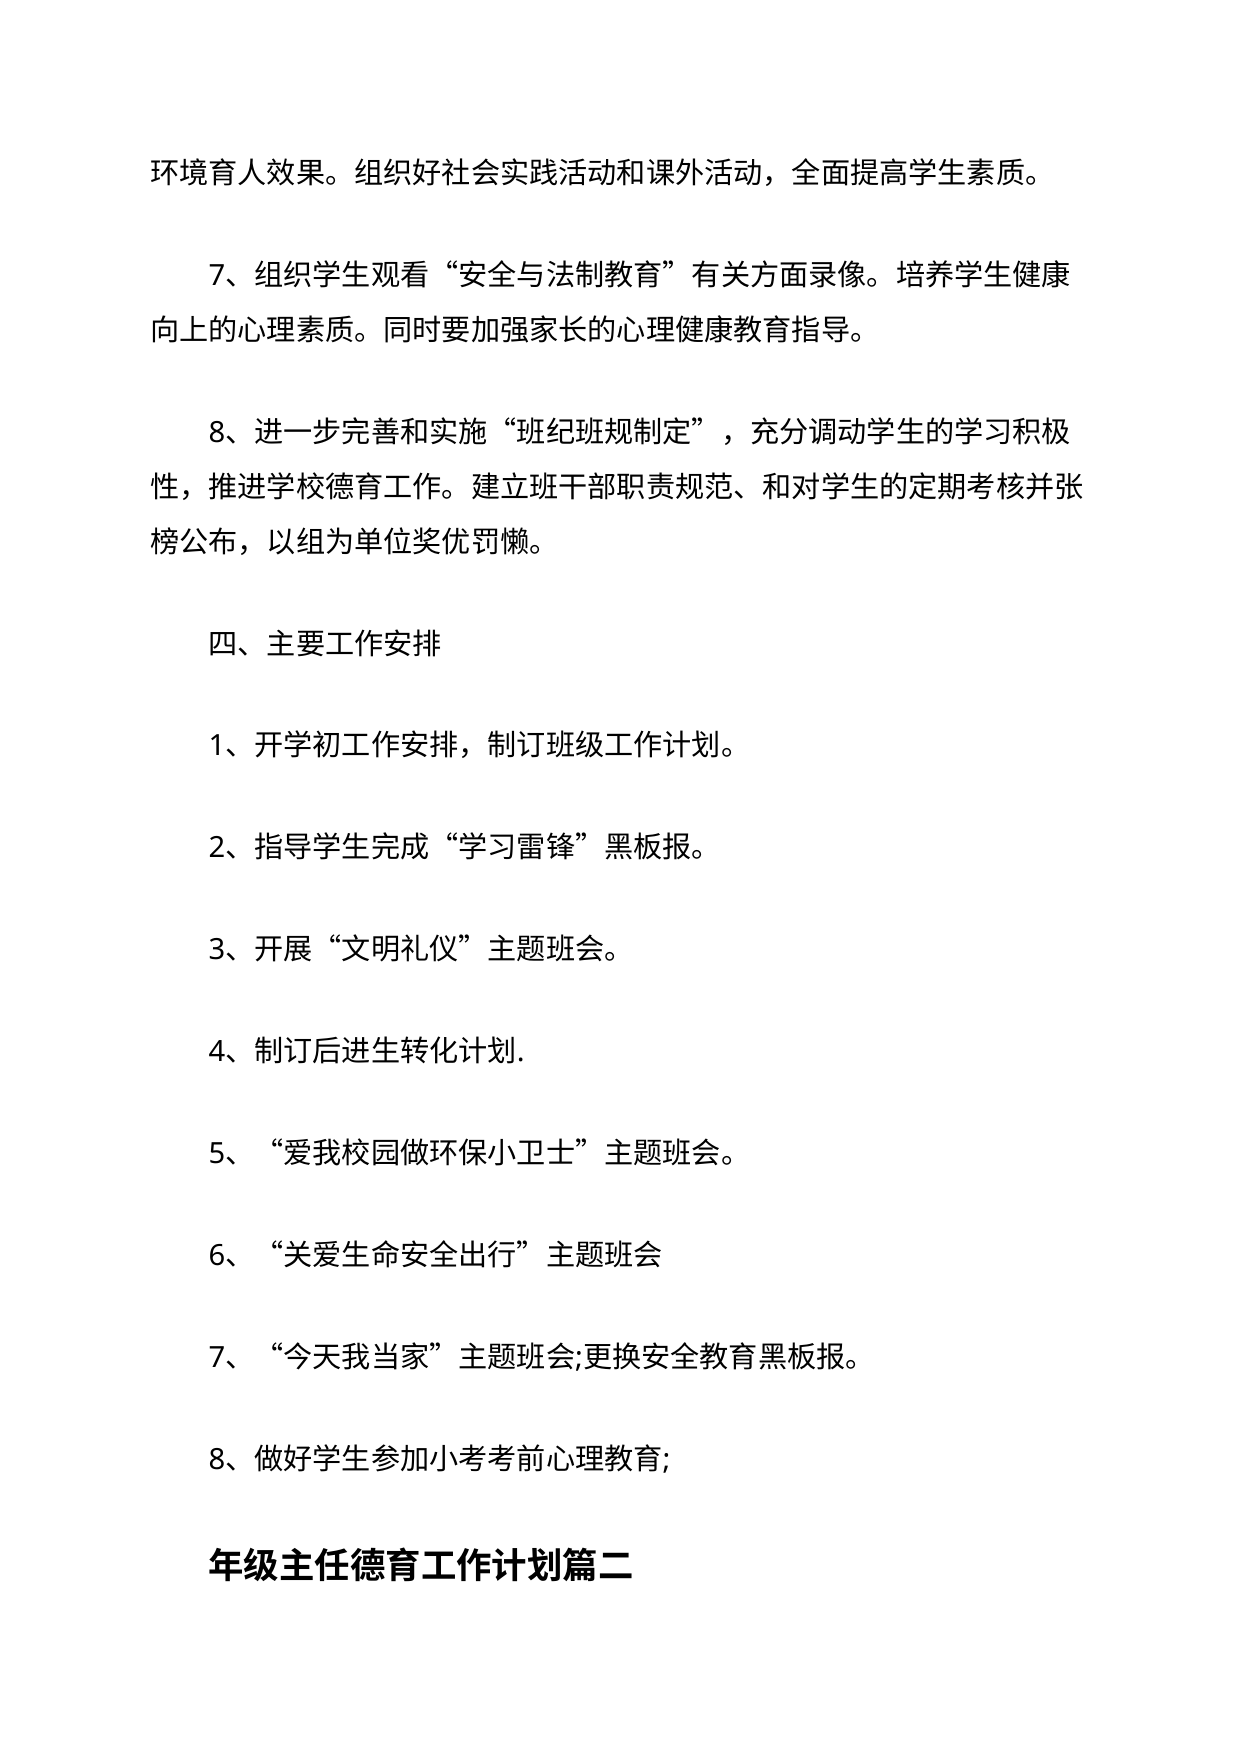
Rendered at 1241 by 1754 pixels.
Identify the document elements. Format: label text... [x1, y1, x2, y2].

text 1、开学初工作安排，制订班级工作计划。 [150, 722, 1090, 764]
text 8、进一步完善和实施“班纪班规制定”，充分调动学生的学习积极性，推进学校德育工作。建立班干部职责规范、和对学生的定期考核并张榜公布，以组为单位奖优罚懒。 [150, 408, 1090, 561]
text 2、指导学生完成“学习雷锋”黑板报。 [150, 824, 1090, 866]
text 3、开展“文明礼仪”主题班会。 [150, 926, 1090, 968]
text 7、组织学生观看“安全与法制教育”有关方面录像。培养学生健康向上的心理素质。同时要加强家长的心理健康教育指导。 [150, 252, 1090, 349]
text 年级主任德育工作计划篇二 [150, 1538, 1090, 1589]
text 6、“关爱生命安全出行”主题班会 [150, 1232, 1090, 1274]
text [150, 150, 1090, 192]
text 8、做好学生参加小考考前心理教育; [150, 1436, 1090, 1478]
text 7、“今天我当家”主题班会;更换安全教育黑板报。 [150, 1334, 1090, 1376]
text 四、主要工作安排 [150, 620, 1090, 662]
text 4、制订后进生转化计划. [150, 1028, 1090, 1070]
text 5、“爱我校园做环保小卫士”主题班会。 [150, 1130, 1090, 1172]
